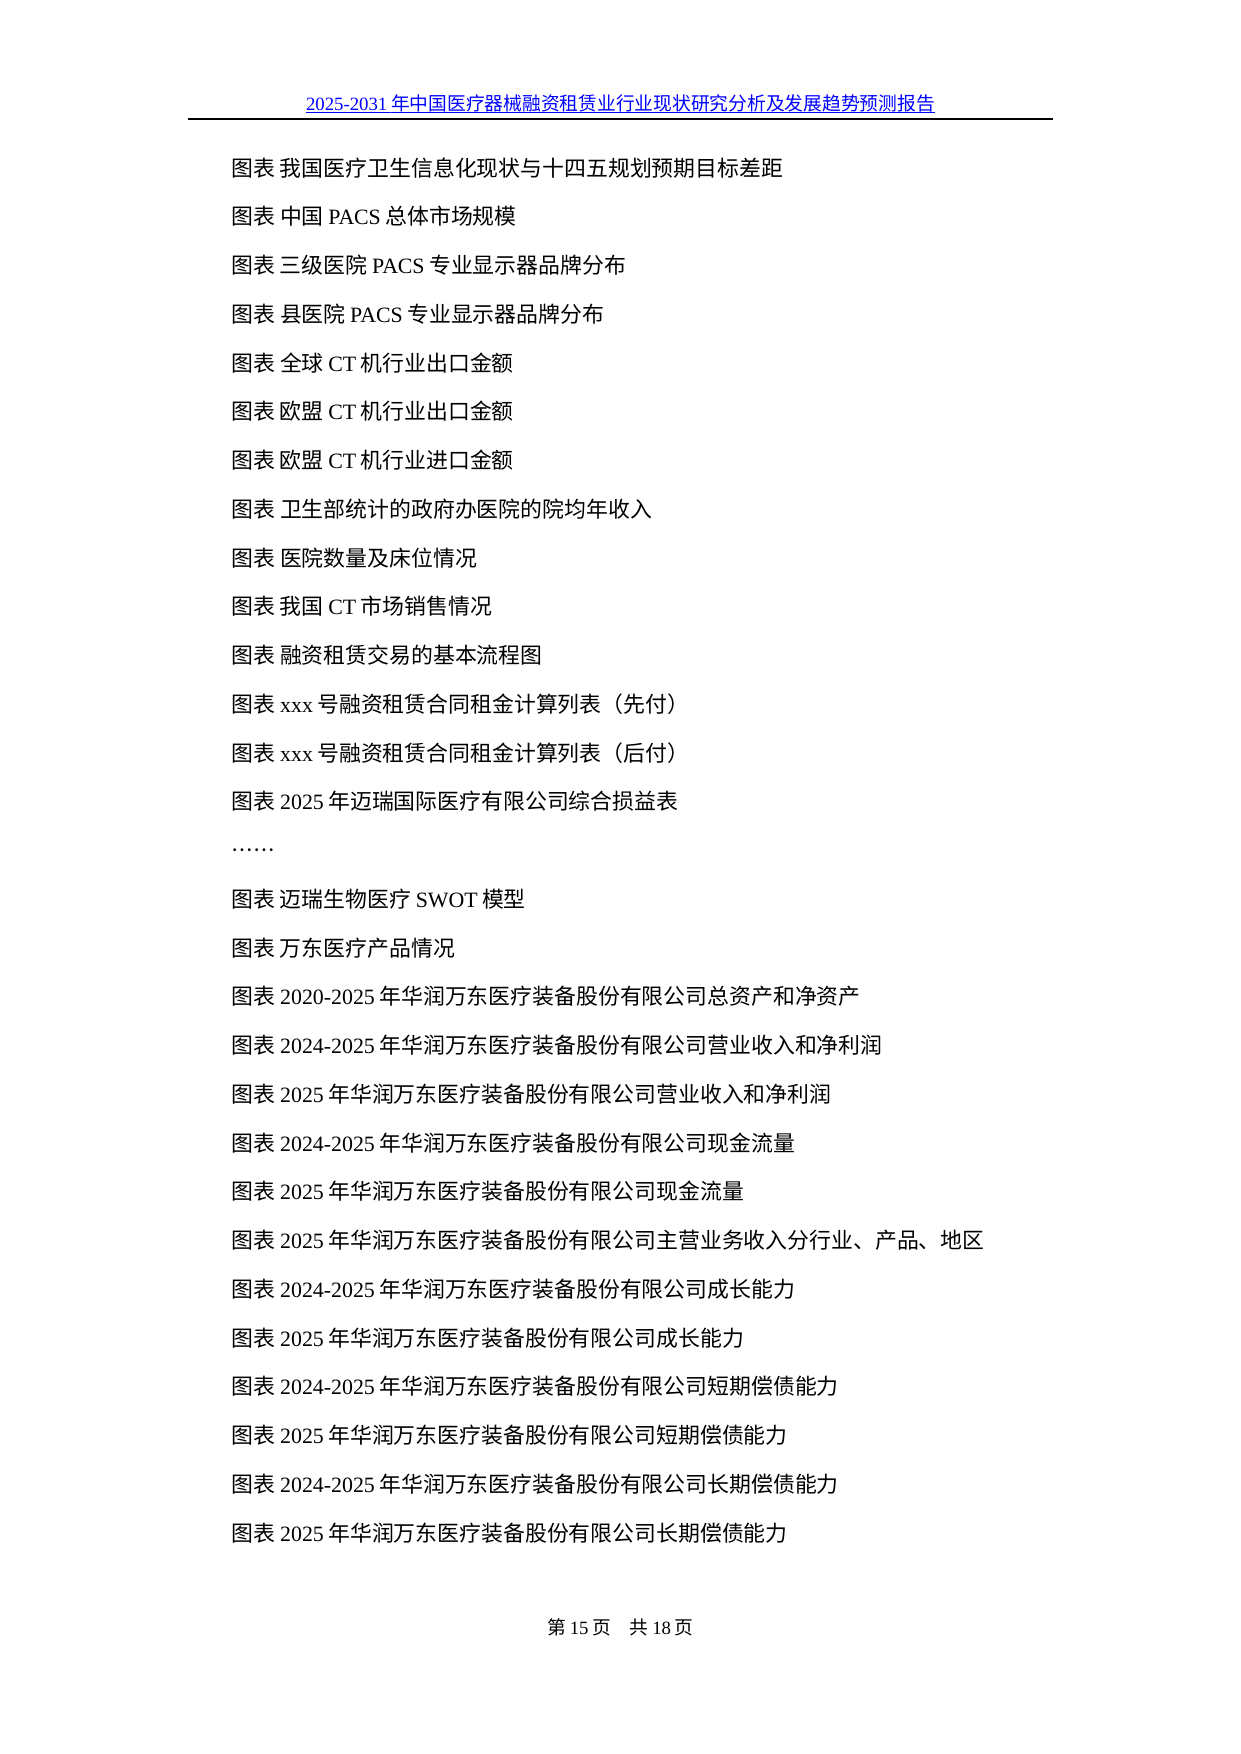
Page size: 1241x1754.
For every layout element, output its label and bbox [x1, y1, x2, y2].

text [187, 150, 1053, 1548]
